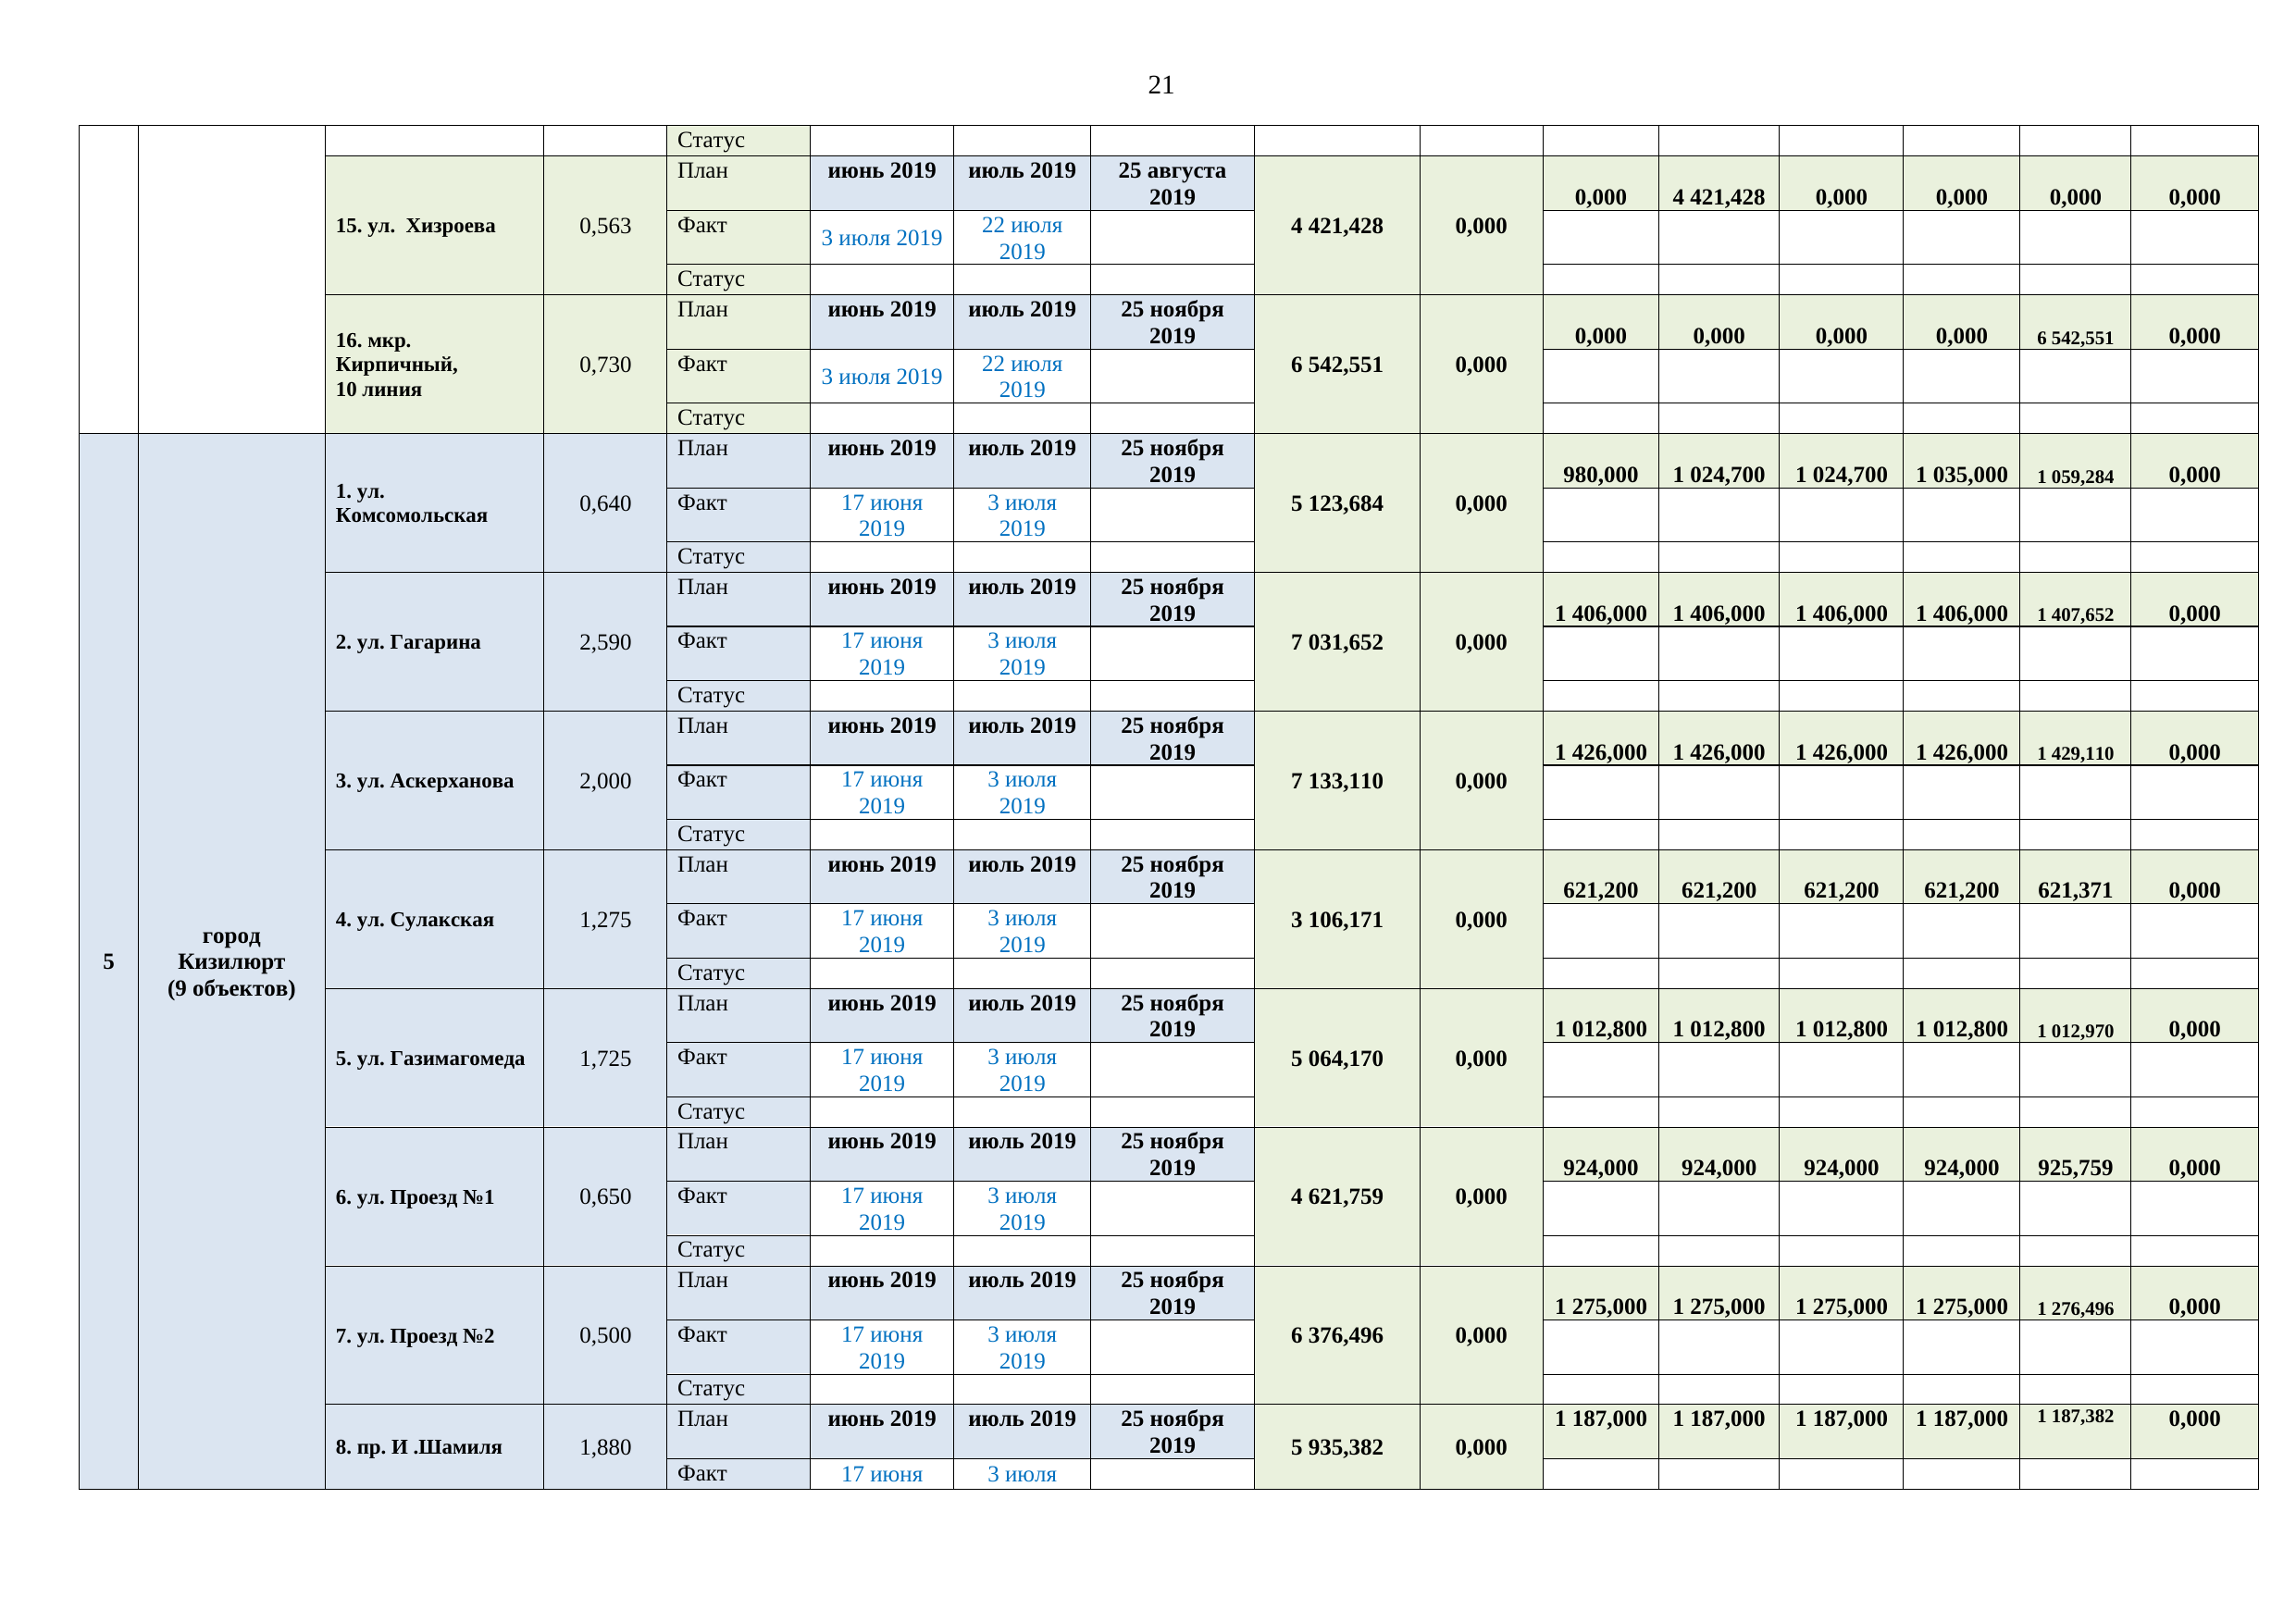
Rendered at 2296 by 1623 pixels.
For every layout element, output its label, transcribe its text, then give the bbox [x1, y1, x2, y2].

table_cell [954, 126, 1090, 155]
table_cell [2131, 766, 2258, 819]
table_cell [811, 1236, 953, 1265]
table_cell 2,000 [544, 712, 666, 849]
table_cell План [667, 434, 810, 488]
table_cell 0,000 [1421, 573, 1543, 711]
table_cell 621,371 [2020, 850, 2130, 903]
table_cell Статус [667, 126, 810, 155]
table_cell 25 ноября 2019 [1091, 295, 1254, 349]
table_cell Факт [667, 766, 810, 819]
table_cell июль 2019 [954, 712, 1090, 764]
table_cell [1659, 350, 1779, 403]
table_cell [1659, 1236, 1779, 1265]
table_cell июнь 2019 [811, 434, 953, 488]
table_cell [1091, 627, 1254, 680]
table_cell [2131, 1182, 2258, 1234]
table_cell 1 426,000 [1780, 712, 1903, 764]
table_cell [1904, 1043, 2019, 1096]
table_cell июль 2019 [954, 1267, 1090, 1319]
table_cell [1780, 1097, 1903, 1126]
table_cell Факт [667, 904, 810, 958]
table_cell [2131, 627, 2258, 680]
table_cell [1091, 1320, 1254, 1373]
table_cell [1091, 126, 1254, 155]
table_cell [1544, 1320, 1658, 1373]
table_cell [1544, 820, 1658, 849]
table_cell 1,880 [544, 1405, 666, 1489]
table_cell [2131, 1459, 2258, 1489]
table_cell [1544, 766, 1658, 819]
table_cell Статус [667, 265, 810, 294]
table_cell [2020, 1375, 2130, 1404]
table_cell 1 406,000 [1904, 573, 2019, 626]
table_cell План [667, 156, 810, 210]
table_cell [1091, 350, 1254, 403]
table_cell [954, 959, 1090, 988]
table_cell Факт [667, 1459, 810, 1489]
table_cell [1544, 542, 1658, 572]
table_cell 4 421,428 [1659, 156, 1779, 210]
table_cell 0,000 [1421, 295, 1543, 433]
table_cell [1780, 403, 1903, 433]
table_cell План [667, 1128, 810, 1181]
table_cell 1,275 [544, 850, 666, 988]
table_cell [1780, 766, 1903, 819]
table_cell [1659, 904, 1779, 958]
table_cell [1780, 681, 1903, 711]
table_cell [1544, 681, 1658, 711]
table_cell 0,000 [2131, 434, 2258, 488]
table_cell [2020, 766, 2130, 819]
table_cell июнь 2019 [811, 295, 953, 349]
table_cell 5 935,382 [1255, 1405, 1420, 1489]
table_cell [1091, 1459, 1254, 1489]
table_cell [1904, 1236, 2019, 1265]
table_cell [1780, 1320, 1903, 1373]
table_cell [2131, 1097, 2258, 1126]
table_cell 0,000 [1421, 989, 1543, 1126]
table_cell 7. ул. Проезд №2 [326, 1267, 543, 1404]
table_cell [1904, 211, 2019, 264]
table_cell 1 059,284 [2020, 434, 2130, 488]
table_cell [1091, 489, 1254, 541]
table_cell [2020, 1459, 2130, 1489]
table_cell июнь 2019 [811, 573, 953, 626]
table_cell 25 ноября 2019 [1091, 1128, 1254, 1181]
table_cell [2020, 350, 2130, 403]
table_cell 1. ул. Комсомольская [326, 434, 543, 572]
table_cell июль 2019 [954, 989, 1090, 1042]
table_cell [1780, 959, 1903, 988]
table_cell Факт [667, 1320, 810, 1373]
table_cell 1 024,700 [1659, 434, 1779, 488]
table_cell [954, 265, 1090, 294]
table_cell [2131, 403, 2258, 433]
table_cell 25 ноября 2019 [1091, 573, 1254, 626]
table_cell [954, 542, 1090, 572]
table_cell [1091, 766, 1254, 819]
table_cell [1780, 1236, 1903, 1265]
table_cell [1780, 542, 1903, 572]
table_cell [2131, 1375, 2258, 1404]
table_cell [1091, 959, 1254, 988]
table_cell 0,000 [1421, 850, 1543, 988]
table_cell июнь 2019 [811, 850, 953, 903]
table_cell [2131, 350, 2258, 403]
table_cell июнь 2019 [811, 1405, 953, 1458]
table_cell 621,200 [1544, 850, 1658, 903]
table_cell 1 406,000 [1780, 573, 1903, 626]
table_cell [2020, 211, 2130, 264]
table_cell 0,000 [1780, 156, 1903, 210]
table_cell [1544, 211, 1658, 264]
table_cell [1904, 766, 2019, 819]
table_cell 3 июля 2019 [954, 489, 1090, 541]
table_cell 0,000 [1421, 1405, 1543, 1489]
table_cell [1659, 126, 1779, 155]
table_cell [2131, 1320, 2258, 1373]
table_cell [1780, 1459, 1903, 1489]
table_cell [1904, 1320, 2019, 1373]
table_cell 4 421,428 [1255, 156, 1420, 294]
table_cell [1544, 1097, 1658, 1126]
table_cell План [667, 295, 810, 349]
table_cell [1544, 1182, 1658, 1234]
table_cell [1659, 681, 1779, 711]
table_cell [1780, 820, 1903, 849]
table_cell Статус [667, 820, 810, 849]
table_cell [1904, 1459, 2019, 1489]
table_cell 7 031,652 [1255, 573, 1420, 711]
table_cell город Кизилюрт (9 объектов) [139, 434, 325, 1489]
table_cell [2020, 403, 2130, 433]
table_cell 3 июля 2019 [811, 211, 953, 264]
table_cell [1904, 1375, 2019, 1404]
table_cell [1091, 542, 1254, 572]
table_cell [811, 1375, 953, 1404]
table_cell 1 426,000 [1904, 712, 2019, 764]
table_cell [1544, 403, 1658, 433]
table_cell [811, 681, 953, 711]
table_cell июнь 2019 [811, 1267, 953, 1319]
table_cell 0,730 [544, 295, 666, 433]
table_cell [1544, 126, 1658, 155]
table_cell 25 ноября 2019 [1091, 712, 1254, 764]
table_cell [1780, 350, 1903, 403]
table_cell [811, 820, 953, 849]
table_cell 3 июля 2019 [954, 1320, 1090, 1373]
table_cell 3 июля 2019 [954, 766, 1090, 819]
table_cell [1659, 1375, 1779, 1404]
table_cell 3 июля 2019 [954, 1182, 1090, 1234]
table_cell [1780, 1043, 1903, 1096]
table_cell [1659, 265, 1779, 294]
table_cell [1091, 211, 1254, 264]
table_cell [1904, 1097, 2019, 1126]
table_cell июнь 2019 [811, 712, 953, 764]
table_cell 924,000 [1904, 1128, 2019, 1181]
table_cell [954, 403, 1090, 433]
table_cell 17 июня 2019 [811, 627, 953, 680]
table_cell 22 июля 2019 [954, 211, 1090, 264]
table_cell 0,000 [2131, 1405, 2258, 1458]
table_cell 8. пр. И .Шамиля [326, 1405, 543, 1489]
table_cell 3 106,171 [1255, 850, 1420, 988]
table_cell [1780, 1375, 1903, 1404]
table_cell 0,000 [2131, 1267, 2258, 1319]
table_cell 6 542,551 [1255, 295, 1420, 433]
table_cell 5 123,684 [1255, 434, 1420, 572]
table_cell 0,000 [1544, 156, 1658, 210]
table_cell [1780, 126, 1903, 155]
table_cell Факт [667, 489, 810, 541]
table_cell 0,000 [2131, 712, 2258, 764]
table_cell [1544, 1459, 1658, 1489]
table_cell [1091, 403, 1254, 433]
table_cell [811, 959, 953, 988]
table_cell 1,725 [544, 989, 666, 1126]
table_cell 25 августа 2019 [1091, 156, 1254, 210]
table_cell 2,590 [544, 573, 666, 711]
table_cell [2131, 1043, 2258, 1096]
table_cell 1 426,000 [1659, 712, 1779, 764]
table_cell 0,500 [544, 1267, 666, 1404]
table_cell 25 ноября 2019 [1091, 1405, 1254, 1458]
table_cell [1544, 1043, 1658, 1096]
table_cell 1 407,652 [2020, 573, 2130, 626]
table_cell [2020, 681, 2130, 711]
table_cell 1 024,700 [1780, 434, 1903, 488]
table_cell июль 2019 [954, 573, 1090, 626]
table_cell [2131, 265, 2258, 294]
table_cell Факт [667, 627, 810, 680]
table_cell [811, 126, 953, 155]
table_cell [2020, 1182, 2130, 1234]
table_cell 4. ул. Сулакская [326, 850, 543, 988]
table_cell 17 июня 2019 [811, 904, 953, 958]
table_cell [1780, 211, 1903, 264]
table_cell 0,000 [1780, 295, 1903, 349]
table_cell 1 012,800 [1544, 989, 1658, 1042]
table_cell [1091, 1097, 1254, 1126]
table_cell 1 187,000 [1780, 1405, 1903, 1458]
table_cell 1 406,000 [1544, 573, 1658, 626]
table_cell 1 429,110 [2020, 712, 2130, 764]
table_cell [1904, 1182, 2019, 1234]
table_cell [2020, 627, 2130, 680]
table_cell [1659, 627, 1779, 680]
table_cell 1 187,000 [1659, 1405, 1779, 1458]
table_cell 0,000 [1421, 1267, 1543, 1404]
table_cell [1659, 959, 1779, 988]
table_cell 924,000 [1659, 1128, 1779, 1181]
table_cell 5 [80, 434, 138, 1489]
table_cell 1 275,000 [1780, 1267, 1903, 1319]
table_cell [1091, 904, 1254, 958]
table_cell [2020, 904, 2130, 958]
table_cell [1091, 820, 1254, 849]
table_cell [2020, 820, 2130, 849]
table_cell 1 406,000 [1659, 573, 1779, 626]
table_cell [1091, 1236, 1254, 1265]
table_cell [811, 542, 953, 572]
table_cell 924,000 [1544, 1128, 1658, 1181]
table_cell 0,563 [544, 156, 666, 294]
table_cell [811, 265, 953, 294]
table_cell [1780, 1182, 1903, 1234]
table_cell 621,200 [1780, 850, 1903, 903]
table_cell 1 187,382 [2020, 1405, 2130, 1458]
table_cell Статус [667, 1375, 810, 1404]
table_cell [1659, 766, 1779, 819]
table_cell [2020, 1043, 2130, 1096]
table_cell [1544, 1236, 1658, 1265]
table_cell [1659, 820, 1779, 849]
table_cell 5 064,170 [1255, 989, 1420, 1126]
table_cell 17 июня 2019 [811, 1182, 953, 1234]
table_cell 0,000 [1544, 295, 1658, 349]
table_cell 1 035,000 [1904, 434, 2019, 488]
table_cell [2131, 904, 2258, 958]
table_cell 17 июня 2019 [811, 1459, 953, 1489]
table_cell [1091, 1182, 1254, 1234]
table_cell [1544, 265, 1658, 294]
table_cell 5. ул. Газимагомеда [326, 989, 543, 1126]
table_cell 3 июля 2019 [954, 1459, 1090, 1489]
table_cell 25 ноября 2019 [1091, 1267, 1254, 1319]
table_cell июнь 2019 [811, 989, 953, 1042]
table_cell 0,000 [1421, 156, 1543, 294]
table_cell 3 июля 2019 [811, 350, 953, 403]
table_cell [2020, 265, 2130, 294]
table_cell Статус [667, 959, 810, 988]
table_cell 925,759 [2020, 1128, 2130, 1181]
table_cell [1544, 904, 1658, 958]
table_cell июль 2019 [954, 850, 1090, 903]
table_cell [2020, 1097, 2130, 1126]
table_cell [1091, 1043, 1254, 1096]
table_cell [1904, 489, 2019, 541]
table_cell Факт [667, 350, 810, 403]
table_cell [1904, 542, 2019, 572]
table_cell 1 012,800 [1904, 989, 2019, 1042]
table_cell 621,200 [1659, 850, 1779, 903]
table_cell [2131, 959, 2258, 988]
table_cell 1 187,000 [1544, 1405, 1658, 1458]
table_cell [1659, 1043, 1779, 1096]
table_cell [811, 403, 953, 433]
table_cell 924,000 [1780, 1128, 1903, 1181]
table_cell [2131, 126, 2258, 155]
table_cell [1780, 489, 1903, 541]
table_cell 980,000 [1544, 434, 1658, 488]
table_cell [1544, 350, 1658, 403]
table_cell [2020, 126, 2130, 155]
table_cell июнь 2019 [811, 156, 953, 210]
table_cell [1904, 959, 2019, 988]
table_cell 621,200 [1904, 850, 2019, 903]
table_cell [954, 1097, 1090, 1126]
table_cell [2131, 820, 2258, 849]
table_cell [1904, 904, 2019, 958]
table_cell [811, 1097, 953, 1126]
table_cell [1544, 1375, 1658, 1404]
table_cell [2131, 1236, 2258, 1265]
table_cell 16. мкр. Кирпичный, 10 линия [326, 295, 543, 433]
table_cell 6. ул. Проезд №1 [326, 1128, 543, 1265]
table_cell июль 2019 [954, 156, 1090, 210]
table_cell [954, 820, 1090, 849]
table_cell [1091, 265, 1254, 294]
table_cell [2020, 489, 2130, 541]
table_cell [1659, 1320, 1779, 1373]
table_cell 0,000 [2131, 1128, 2258, 1181]
table_cell Статус [667, 542, 810, 572]
table_cell [954, 1375, 1090, 1404]
table_cell 2. ул. Гагарина [326, 573, 543, 711]
table_cell 25 ноября 2019 [1091, 850, 1254, 903]
table_cell [1091, 1375, 1254, 1404]
table_cell [1904, 627, 2019, 680]
table_cell [2131, 681, 2258, 711]
table_cell 1 276,496 [2020, 1267, 2130, 1319]
table_cell 0,000 [1659, 295, 1779, 349]
table_cell 25 ноября 2019 [1091, 989, 1254, 1042]
table_cell [2020, 1320, 2130, 1373]
table_cell План [667, 989, 810, 1042]
table_cell [1544, 489, 1658, 541]
table_cell 6 376,496 [1255, 1267, 1420, 1404]
table_cell 1 275,000 [1544, 1267, 1658, 1319]
table_cell 15. ул. Хизроева [326, 156, 543, 294]
table_cell 1 012,970 [2020, 989, 2130, 1042]
table_cell План [667, 1267, 810, 1319]
table_cell План [667, 1405, 810, 1458]
table_cell [2020, 542, 2130, 572]
table_cell [1659, 489, 1779, 541]
table_cell [1659, 211, 1779, 264]
table_cell [1780, 627, 1903, 680]
table_cell 3. ул. Аскерханова [326, 712, 543, 849]
table_cell 3 июля 2019 [954, 1043, 1090, 1096]
table_cell 1 275,000 [1904, 1267, 2019, 1319]
table_cell 1 275,000 [1659, 1267, 1779, 1319]
table_cell [1544, 959, 1658, 988]
table_cell 22 июля 2019 [954, 350, 1090, 403]
table_cell [2020, 1236, 2130, 1265]
table_cell июнь 2019 [811, 1128, 953, 1181]
table_cell 17 июня 2019 [811, 1320, 953, 1373]
table_cell 0,000 [1904, 295, 2019, 349]
table_cell 6 542,551 [2020, 295, 2130, 349]
table_cell [1659, 403, 1779, 433]
table_cell 1 012,800 [1780, 989, 1903, 1042]
table_cell Статус [667, 403, 810, 433]
table_cell 0,000 [2131, 156, 2258, 210]
table_cell [1904, 681, 2019, 711]
table_cell [1904, 820, 2019, 849]
table_cell [1904, 126, 2019, 155]
table_cell 0,000 [2131, 295, 2258, 349]
table_cell [1904, 403, 2019, 433]
table_cell июль 2019 [954, 1405, 1090, 1458]
table_cell 17 июня 2019 [811, 766, 953, 819]
table_cell [1904, 265, 2019, 294]
table_cell июль 2019 [954, 295, 1090, 349]
table_cell 17 июня 2019 [811, 489, 953, 541]
table_cell 1 426,000 [1544, 712, 1658, 764]
table_cell Статус [667, 681, 810, 711]
table_cell [1659, 1097, 1779, 1126]
table_cell [1659, 542, 1779, 572]
table_cell [2131, 211, 2258, 264]
table_cell [1659, 1459, 1779, 1489]
table_cell 3 июля 2019 [954, 904, 1090, 958]
table_cell [1780, 904, 1903, 958]
table_cell 0,000 [1421, 712, 1543, 849]
table_cell [1544, 627, 1658, 680]
table_cell 0,000 [2020, 156, 2130, 210]
table_cell Факт [667, 1043, 810, 1096]
table_cell Статус [667, 1236, 810, 1265]
table_cell [1659, 1182, 1779, 1234]
table_cell 0,640 [544, 434, 666, 572]
table_cell 7 133,110 [1255, 712, 1420, 849]
table_cell 25 ноября 2019 [1091, 434, 1254, 488]
table_cell [1091, 681, 1254, 711]
table_cell План [667, 712, 810, 764]
table_cell 0,000 [2131, 850, 2258, 903]
table_cell [2131, 489, 2258, 541]
table_cell [2020, 959, 2130, 988]
table_cell [954, 1236, 1090, 1265]
table_cell План [667, 850, 810, 903]
table_cell 1 187,000 [1904, 1405, 2019, 1458]
table_cell 3 июля 2019 [954, 627, 1090, 680]
table_cell 0,000 [1904, 156, 2019, 210]
table_cell 0,000 [2131, 989, 2258, 1042]
table_cell 0,650 [544, 1128, 666, 1265]
table_cell План [667, 573, 810, 626]
table_cell [2131, 542, 2258, 572]
table_cell июль 2019 [954, 434, 1090, 488]
table_cell [954, 681, 1090, 711]
table_cell [1904, 350, 2019, 403]
table_cell июль 2019 [954, 1128, 1090, 1181]
table_cell Факт [667, 1182, 810, 1234]
table_cell 4 621,759 [1255, 1128, 1420, 1265]
table_cell Факт [667, 211, 810, 264]
table_cell 1 012,800 [1659, 989, 1779, 1042]
table_cell 0,000 [1421, 1128, 1543, 1265]
table_cell Статус [667, 1097, 810, 1126]
table_cell 17 июня 2019 [811, 1043, 953, 1096]
table_cell 0,000 [1421, 434, 1543, 572]
table_cell [1780, 265, 1903, 294]
table_cell 0,000 [2131, 573, 2258, 626]
